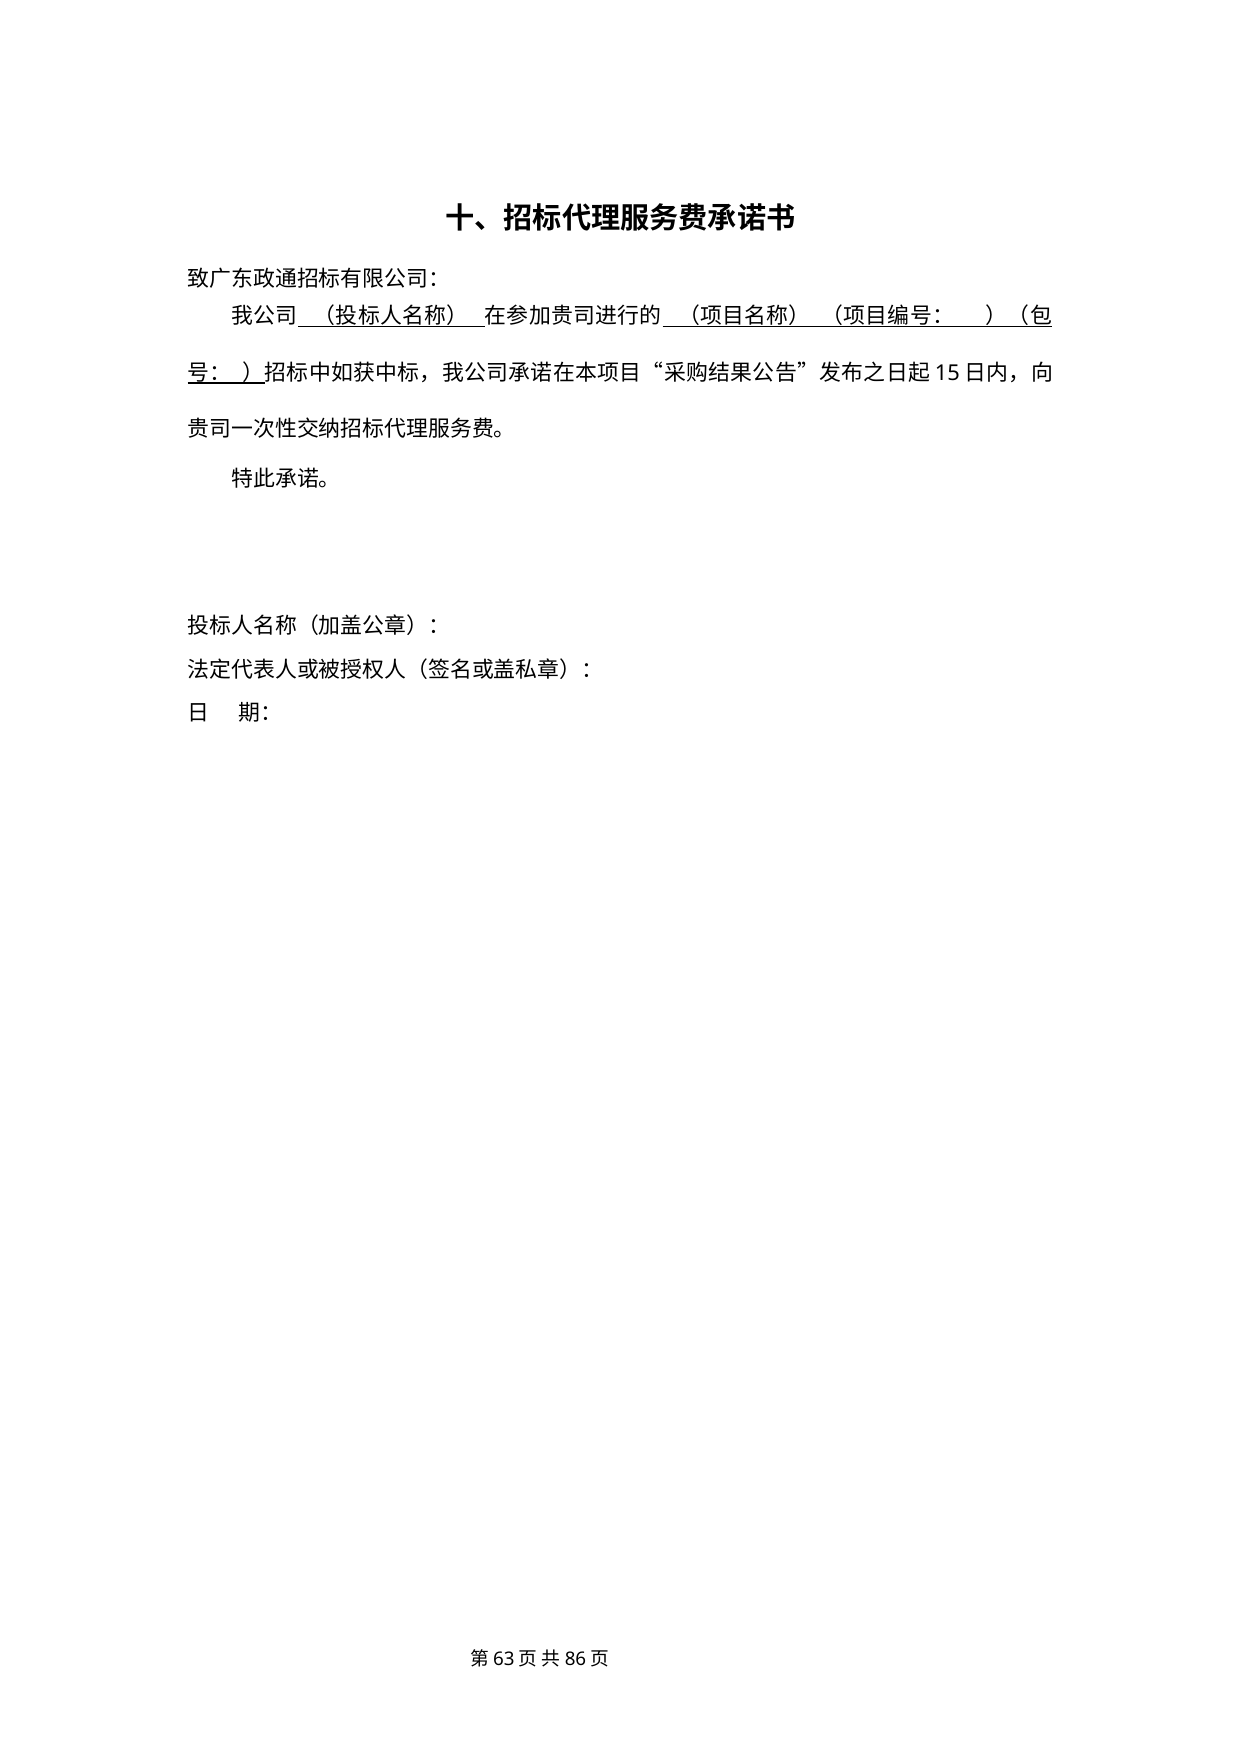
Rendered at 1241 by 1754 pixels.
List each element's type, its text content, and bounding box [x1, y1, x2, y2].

text 我公司 （投标人名称） 在参加贵司进行的 （项目名称） （项目编号： ）（包号： ）招标中如获中标，我公司承诺在本项目“采购结果公告”发布之日起15日内，向贵司一次性交纳招标代理服务费。 [187, 296, 1053, 446]
text 致广东政通招标有限公司： [187, 258, 1053, 296]
text 特此承诺。 [187, 461, 1053, 493]
text 日 期： [187, 686, 994, 729]
text 投标人名称（加盖公章）： [187, 598, 994, 642]
text 法定代表人或被授权人（签名或盖私章）： [187, 642, 994, 686]
subtitle 十、招标代理服务费承诺书 [187, 195, 1053, 237]
